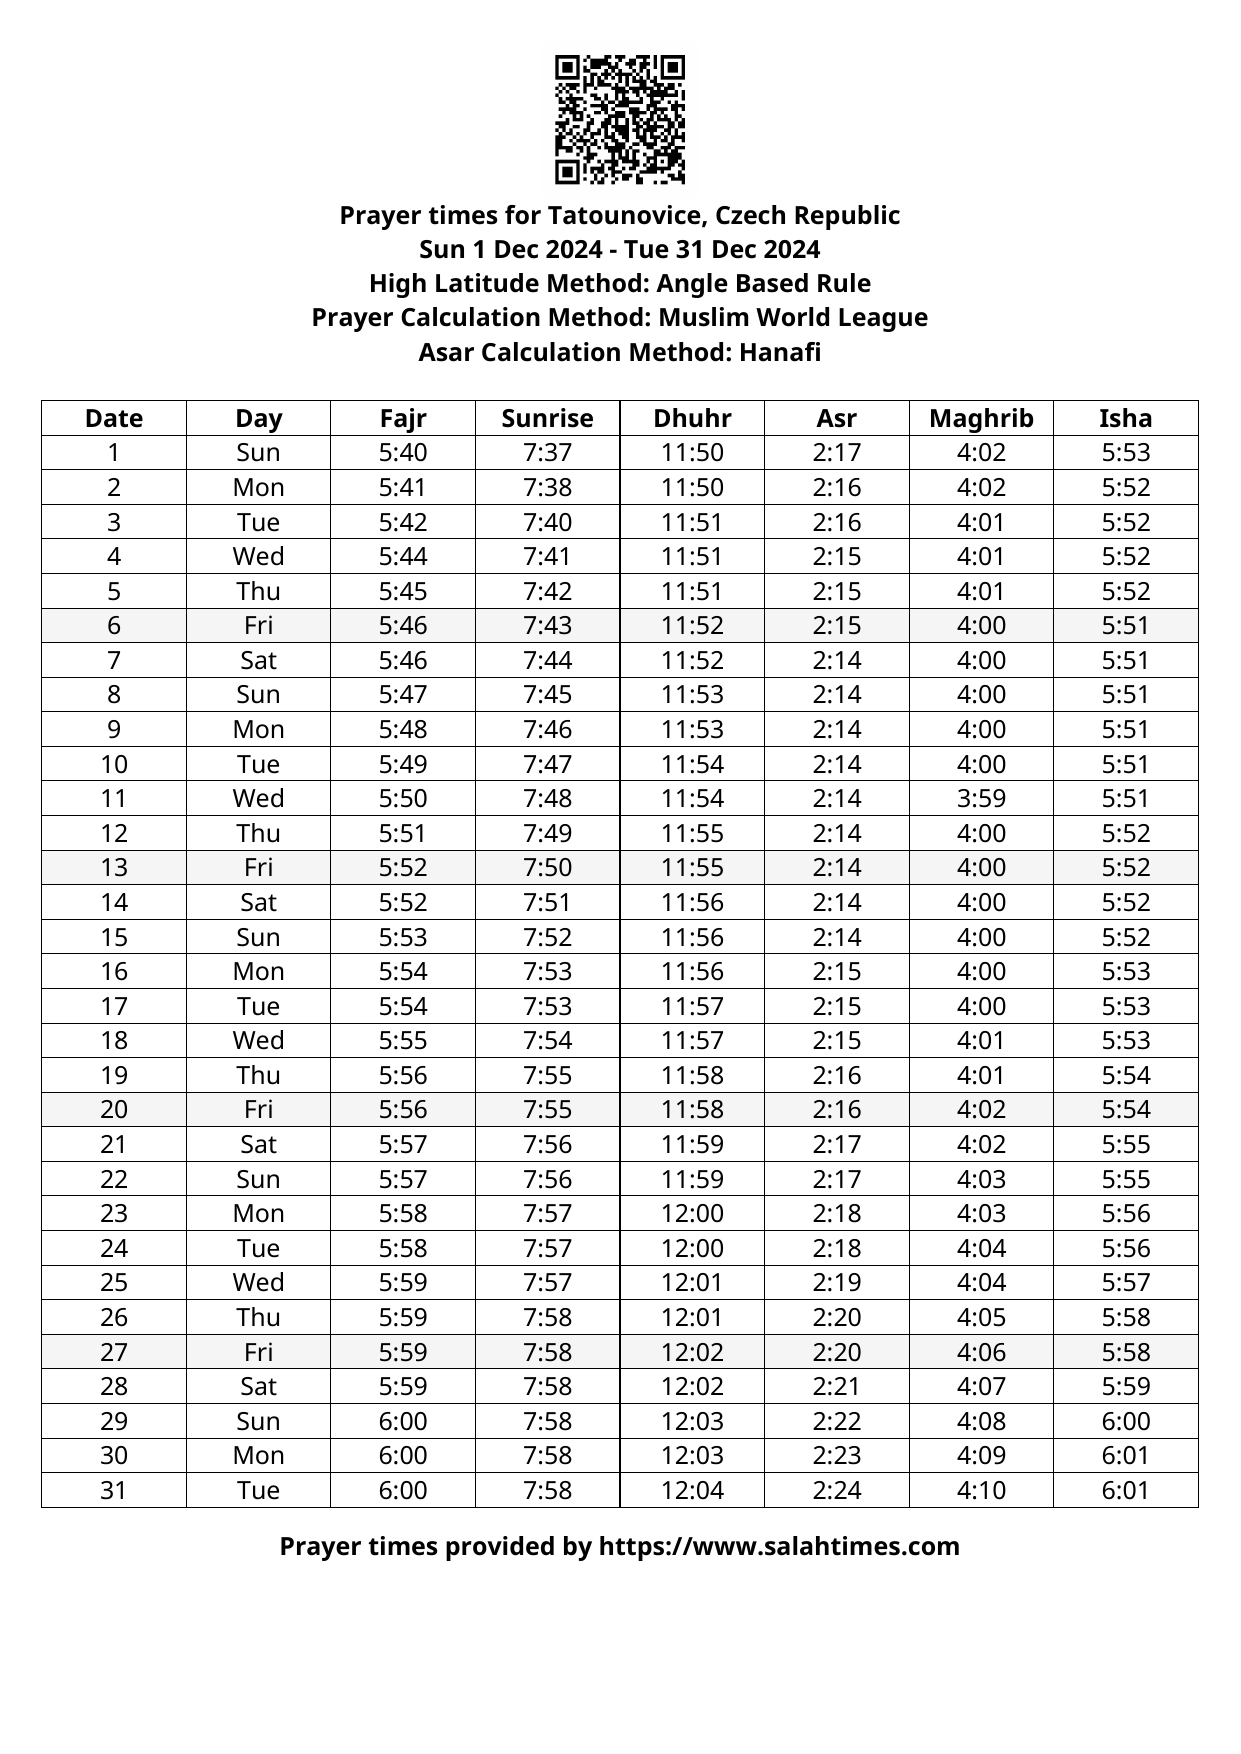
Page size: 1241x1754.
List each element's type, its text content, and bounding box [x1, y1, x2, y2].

table_cell 5:54 [1054, 1093, 1198, 1126]
table_cell 5:50 [331, 781, 475, 815]
table_cell 2:17 [765, 1162, 909, 1195]
table_cell 4 [42, 539, 186, 573]
table_cell Fri [187, 1093, 330, 1126]
table_cell 29 [42, 1404, 186, 1437]
table_cell 5:53 [1054, 989, 1198, 1022]
table_cell Thu [187, 574, 330, 607]
table_cell 11:51 [621, 505, 764, 538]
table_cell 12 [42, 816, 186, 849]
table_cell 7:58 [476, 1335, 619, 1368]
table_cell 2:14 [765, 885, 909, 919]
table_cell 22 [42, 1162, 186, 1195]
table_cell 2:14 [765, 781, 909, 815]
table_cell 30 [42, 1439, 186, 1472]
table_cell 5:54 [331, 989, 475, 1022]
table_cell 6:00 [331, 1439, 475, 1472]
table_cell 5:52 [331, 885, 475, 919]
table_cell 6:00 [1054, 1404, 1198, 1437]
table_cell 5:58 [331, 1196, 475, 1230]
table_cell 11:56 [621, 920, 764, 953]
table_cell 2:16 [765, 1093, 909, 1126]
table_cell Sat [187, 1127, 330, 1161]
table_header Fajr [331, 401, 475, 434]
table_cell 2 [42, 470, 186, 504]
text Sun 1 Dec 2024 - Tue 31 Dec 2024 [42, 232, 1198, 266]
table_cell Sun [187, 436, 330, 469]
table_cell 5:55 [1054, 1127, 1198, 1161]
table_cell Sun [187, 678, 330, 711]
table_cell 5:47 [331, 678, 475, 711]
table_cell 4:00 [910, 643, 1053, 677]
table_cell 11:51 [621, 574, 764, 607]
table_cell 3 [42, 505, 186, 538]
table_cell 4:04 [910, 1231, 1053, 1264]
table_cell 7:58 [476, 1300, 619, 1334]
table_cell 2:15 [765, 609, 909, 642]
table_cell 11:58 [621, 1058, 764, 1092]
table_cell 5:51 [1054, 781, 1198, 815]
table_cell 7:54 [476, 1024, 619, 1057]
table_cell 2:15 [765, 1024, 909, 1057]
table_cell 2:23 [765, 1439, 909, 1472]
table_cell 2:19 [765, 1266, 909, 1299]
table_cell 13 [42, 851, 186, 884]
table_cell 7:58 [476, 1369, 619, 1403]
table_cell 7:49 [476, 816, 619, 849]
table_cell 2:14 [765, 747, 909, 780]
table_header Isha [1054, 401, 1198, 434]
table_cell 7:58 [476, 1404, 619, 1437]
table_cell 2:14 [765, 712, 909, 746]
text High Latitude Method: Angle Based Rule [42, 266, 1198, 300]
table_cell 7:55 [476, 1093, 619, 1126]
table_cell 2:14 [765, 643, 909, 677]
table_cell 18 [42, 1024, 186, 1057]
table_cell 11:58 [621, 1093, 764, 1126]
table_cell 5:52 [1054, 470, 1198, 504]
table_cell 7:58 [476, 1473, 619, 1507]
table_cell 4:00 [910, 747, 1053, 780]
table_cell 7:41 [476, 539, 619, 573]
table_cell 5:54 [331, 954, 475, 988]
table_cell 11:54 [621, 747, 764, 780]
table_cell Thu [187, 1058, 330, 1092]
table_cell 31 [42, 1473, 186, 1507]
table_cell 4:00 [910, 609, 1053, 642]
table_cell 6:01 [1054, 1473, 1198, 1507]
table_cell 5:40 [331, 436, 475, 469]
table_cell 11:50 [621, 470, 764, 504]
text Asar Calculation Method: Hanafi [42, 334, 1198, 368]
table_cell 5:58 [1054, 1300, 1198, 1334]
table_cell 7:50 [476, 851, 619, 884]
table_cell 4:00 [910, 712, 1053, 746]
table_cell 5:52 [331, 851, 475, 884]
table_cell 4:07 [910, 1369, 1053, 1403]
table_cell 4:01 [910, 505, 1053, 538]
table_cell 5:51 [1054, 609, 1198, 642]
table_cell 7:40 [476, 505, 619, 538]
table_cell Wed [187, 1266, 330, 1299]
table_cell 2:17 [765, 1127, 909, 1161]
table_cell 5:56 [331, 1058, 475, 1092]
table_cell 4:08 [910, 1404, 1053, 1437]
table_cell 20 [42, 1093, 186, 1126]
table_cell 24 [42, 1231, 186, 1264]
table_cell 4:00 [910, 954, 1053, 988]
table_cell 5:51 [331, 816, 475, 849]
table_cell 7:46 [476, 712, 619, 746]
table_cell 5:54 [1054, 1058, 1198, 1092]
table_cell 11:52 [621, 609, 764, 642]
table_cell 7 [42, 643, 186, 677]
table_cell Sat [187, 885, 330, 919]
table_cell 4:02 [910, 1093, 1053, 1126]
table_cell 11:57 [621, 1024, 764, 1057]
table_cell 7:53 [476, 954, 619, 988]
table_cell 8 [42, 678, 186, 711]
table_cell 12:04 [621, 1473, 764, 1507]
table_cell 4:06 [910, 1335, 1053, 1368]
table_cell 7:57 [476, 1266, 619, 1299]
table_cell 7:42 [476, 574, 619, 607]
table_cell 2:15 [765, 989, 909, 1022]
table_cell 7:52 [476, 920, 619, 953]
table_cell 3:59 [910, 781, 1053, 815]
table_cell Sun [187, 1162, 330, 1195]
table_cell 12:03 [621, 1439, 764, 1472]
table_cell 5:41 [331, 470, 475, 504]
table_cell 4:01 [910, 1058, 1053, 1092]
table_cell Tue [187, 989, 330, 1022]
table_cell 5:55 [1054, 1162, 1198, 1195]
table_cell 5:58 [1054, 1335, 1198, 1368]
table_cell 11:59 [621, 1162, 764, 1195]
table_cell 4:03 [910, 1162, 1053, 1195]
table_cell Sat [187, 1369, 330, 1403]
table_cell 23 [42, 1196, 186, 1230]
table_cell 11 [42, 781, 186, 815]
table_cell 12:00 [621, 1231, 764, 1264]
table_cell 28 [42, 1369, 186, 1403]
table_cell 4:02 [910, 1127, 1053, 1161]
table_cell 7:56 [476, 1162, 619, 1195]
table_cell 4:02 [910, 470, 1053, 504]
table_cell 9 [42, 712, 186, 746]
table_cell 5:52 [1054, 885, 1198, 919]
table_cell 14 [42, 885, 186, 919]
table_cell 4:00 [910, 816, 1053, 849]
table_cell 7:56 [476, 1127, 619, 1161]
table_cell 4:01 [910, 1024, 1053, 1057]
table_cell 11:55 [621, 816, 764, 849]
table_cell 4:01 [910, 574, 1053, 607]
table_cell 6:00 [331, 1404, 475, 1437]
table_cell 5:59 [331, 1266, 475, 1299]
table_cell 5:45 [331, 574, 475, 607]
table_cell 5:52 [1054, 539, 1198, 573]
text Prayer times provided by https://www.salahtimes.com [42, 1528, 1198, 1563]
table_cell 17 [42, 989, 186, 1022]
table_cell 5:53 [1054, 436, 1198, 469]
table_cell Sun [187, 1404, 330, 1437]
table_cell 5:51 [1054, 712, 1198, 746]
table_cell Mon [187, 1196, 330, 1230]
table_cell 12:03 [621, 1404, 764, 1437]
table_cell 4:00 [910, 678, 1053, 711]
table_cell 11:53 [621, 712, 764, 746]
table_cell Tue [187, 1231, 330, 1264]
text Prayer times for Tatounovice, Czech Republic [42, 198, 1198, 232]
table_cell Thu [187, 816, 330, 849]
table_cell 21 [42, 1127, 186, 1161]
table_cell Mon [187, 470, 330, 504]
table_cell 19 [42, 1058, 186, 1092]
table_cell 7:45 [476, 678, 619, 711]
table_cell 2:20 [765, 1300, 909, 1334]
table_cell 5:49 [331, 747, 475, 780]
table_cell 2:21 [765, 1369, 909, 1403]
table_header Maghrib [910, 401, 1053, 434]
table_cell 11:53 [621, 678, 764, 711]
table_cell 5 [42, 574, 186, 607]
table_cell Wed [187, 539, 330, 573]
table_cell 5:46 [331, 609, 475, 642]
table_cell Fri [187, 609, 330, 642]
table_cell Sat [187, 643, 330, 677]
table_cell 5:56 [1054, 1231, 1198, 1264]
table_cell Fri [187, 1335, 330, 1368]
picture [542, 41, 699, 198]
table_cell 7:37 [476, 436, 619, 469]
table_cell 7:38 [476, 470, 619, 504]
table_cell Mon [187, 712, 330, 746]
table_cell 4:02 [910, 436, 1053, 469]
table_cell Wed [187, 781, 330, 815]
table_cell 12:01 [621, 1300, 764, 1334]
table_cell Sun [187, 920, 330, 953]
table_cell 5:48 [331, 712, 475, 746]
table_cell 5:51 [1054, 747, 1198, 780]
table_cell 5:52 [1054, 574, 1198, 607]
table_cell 2:14 [765, 920, 909, 953]
text Prayer Calculation Method: Muslim World League [42, 300, 1198, 334]
table_cell 25 [42, 1266, 186, 1299]
table_cell 6:01 [1054, 1439, 1198, 1472]
table_cell 2:14 [765, 851, 909, 884]
table_cell 7:55 [476, 1058, 619, 1092]
table_header Sunrise [476, 401, 619, 434]
table_cell 5:53 [1054, 954, 1198, 988]
table_cell 4:10 [910, 1473, 1053, 1507]
table_cell 5:52 [1054, 505, 1198, 538]
table_cell 5:46 [331, 643, 475, 677]
table_cell 7:53 [476, 989, 619, 1022]
table_cell 11:56 [621, 954, 764, 988]
table_cell Tue [187, 747, 330, 780]
table_cell 5:51 [1054, 643, 1198, 677]
table_cell 2:15 [765, 539, 909, 573]
table_cell 11:54 [621, 781, 764, 815]
table_cell 11:50 [621, 436, 764, 469]
table_cell 5:59 [331, 1335, 475, 1368]
table_cell 11:51 [621, 539, 764, 573]
table_cell 2:18 [765, 1196, 909, 1230]
table_cell 6:00 [331, 1473, 475, 1507]
table_cell 11:59 [621, 1127, 764, 1161]
table_cell 5:42 [331, 505, 475, 538]
table_cell 7:57 [476, 1196, 619, 1230]
table_cell 12:02 [621, 1369, 764, 1403]
table_cell 5:59 [1054, 1369, 1198, 1403]
table_cell 2:16 [765, 470, 909, 504]
table_cell 16 [42, 954, 186, 988]
table_cell 2:14 [765, 678, 909, 711]
table_cell 7:47 [476, 747, 619, 780]
table_cell 7:44 [476, 643, 619, 677]
table_cell 6 [42, 609, 186, 642]
table_cell 5:53 [331, 920, 475, 953]
table_cell Mon [187, 954, 330, 988]
table_cell 4:01 [910, 539, 1053, 573]
table_cell 10 [42, 747, 186, 780]
table_cell 7:43 [476, 609, 619, 642]
table_cell Wed [187, 1024, 330, 1057]
table_cell 5:56 [1054, 1196, 1198, 1230]
table_header Day [187, 401, 330, 434]
table_cell 2:22 [765, 1404, 909, 1437]
table_cell 12:01 [621, 1266, 764, 1299]
table_cell Mon [187, 1439, 330, 1472]
table_cell 5:52 [1054, 816, 1198, 849]
table_cell 11:55 [621, 851, 764, 884]
table_cell 12:02 [621, 1335, 764, 1368]
table_cell 5:52 [1054, 920, 1198, 953]
table_cell 2:17 [765, 436, 909, 469]
table_cell 7:57 [476, 1231, 619, 1264]
table_cell 27 [42, 1335, 186, 1368]
table_cell 7:48 [476, 781, 619, 815]
table_cell 5:51 [1054, 678, 1198, 711]
table_cell 12:00 [621, 1196, 764, 1230]
table_header Date [42, 401, 186, 434]
table_cell 4:03 [910, 1196, 1053, 1230]
table_cell 5:57 [331, 1162, 475, 1195]
table_cell 5:52 [1054, 851, 1198, 884]
table_cell 2:16 [765, 505, 909, 538]
table_cell Fri [187, 851, 330, 884]
table_cell 2:15 [765, 574, 909, 607]
table_cell 7:51 [476, 885, 619, 919]
table_cell Tue [187, 505, 330, 538]
table_cell 2:16 [765, 1058, 909, 1092]
table_header Asr [765, 401, 909, 434]
table_cell 4:09 [910, 1439, 1053, 1472]
table_header Dhuhr [621, 401, 764, 434]
table_cell 5:57 [1054, 1266, 1198, 1299]
table_cell 2:24 [765, 1473, 909, 1507]
table_cell 5:59 [331, 1300, 475, 1334]
table_cell 7:58 [476, 1439, 619, 1472]
table_cell 5:53 [1054, 1024, 1198, 1057]
table_cell 4:00 [910, 885, 1053, 919]
table_cell 5:56 [331, 1093, 475, 1126]
table_cell 2:14 [765, 816, 909, 849]
table_cell 26 [42, 1300, 186, 1334]
table_cell 4:00 [910, 989, 1053, 1022]
table_cell 4:00 [910, 851, 1053, 884]
table_cell Tue [187, 1473, 330, 1507]
table_cell 4:05 [910, 1300, 1053, 1334]
table_cell 2:20 [765, 1335, 909, 1368]
table_cell 15 [42, 920, 186, 953]
table_cell 2:15 [765, 954, 909, 988]
table_cell 2:18 [765, 1231, 909, 1264]
table_cell 5:58 [331, 1231, 475, 1264]
table_cell 11:56 [621, 885, 764, 919]
table_cell 5:44 [331, 539, 475, 573]
table_cell 11:52 [621, 643, 764, 677]
table_cell 4:04 [910, 1266, 1053, 1299]
table_cell 5:57 [331, 1127, 475, 1161]
table_cell 1 [42, 436, 186, 469]
table_cell 5:55 [331, 1024, 475, 1057]
table_cell 11:57 [621, 989, 764, 1022]
table_cell 4:00 [910, 920, 1053, 953]
table_cell 5:59 [331, 1369, 475, 1403]
table_cell Thu [187, 1300, 330, 1334]
